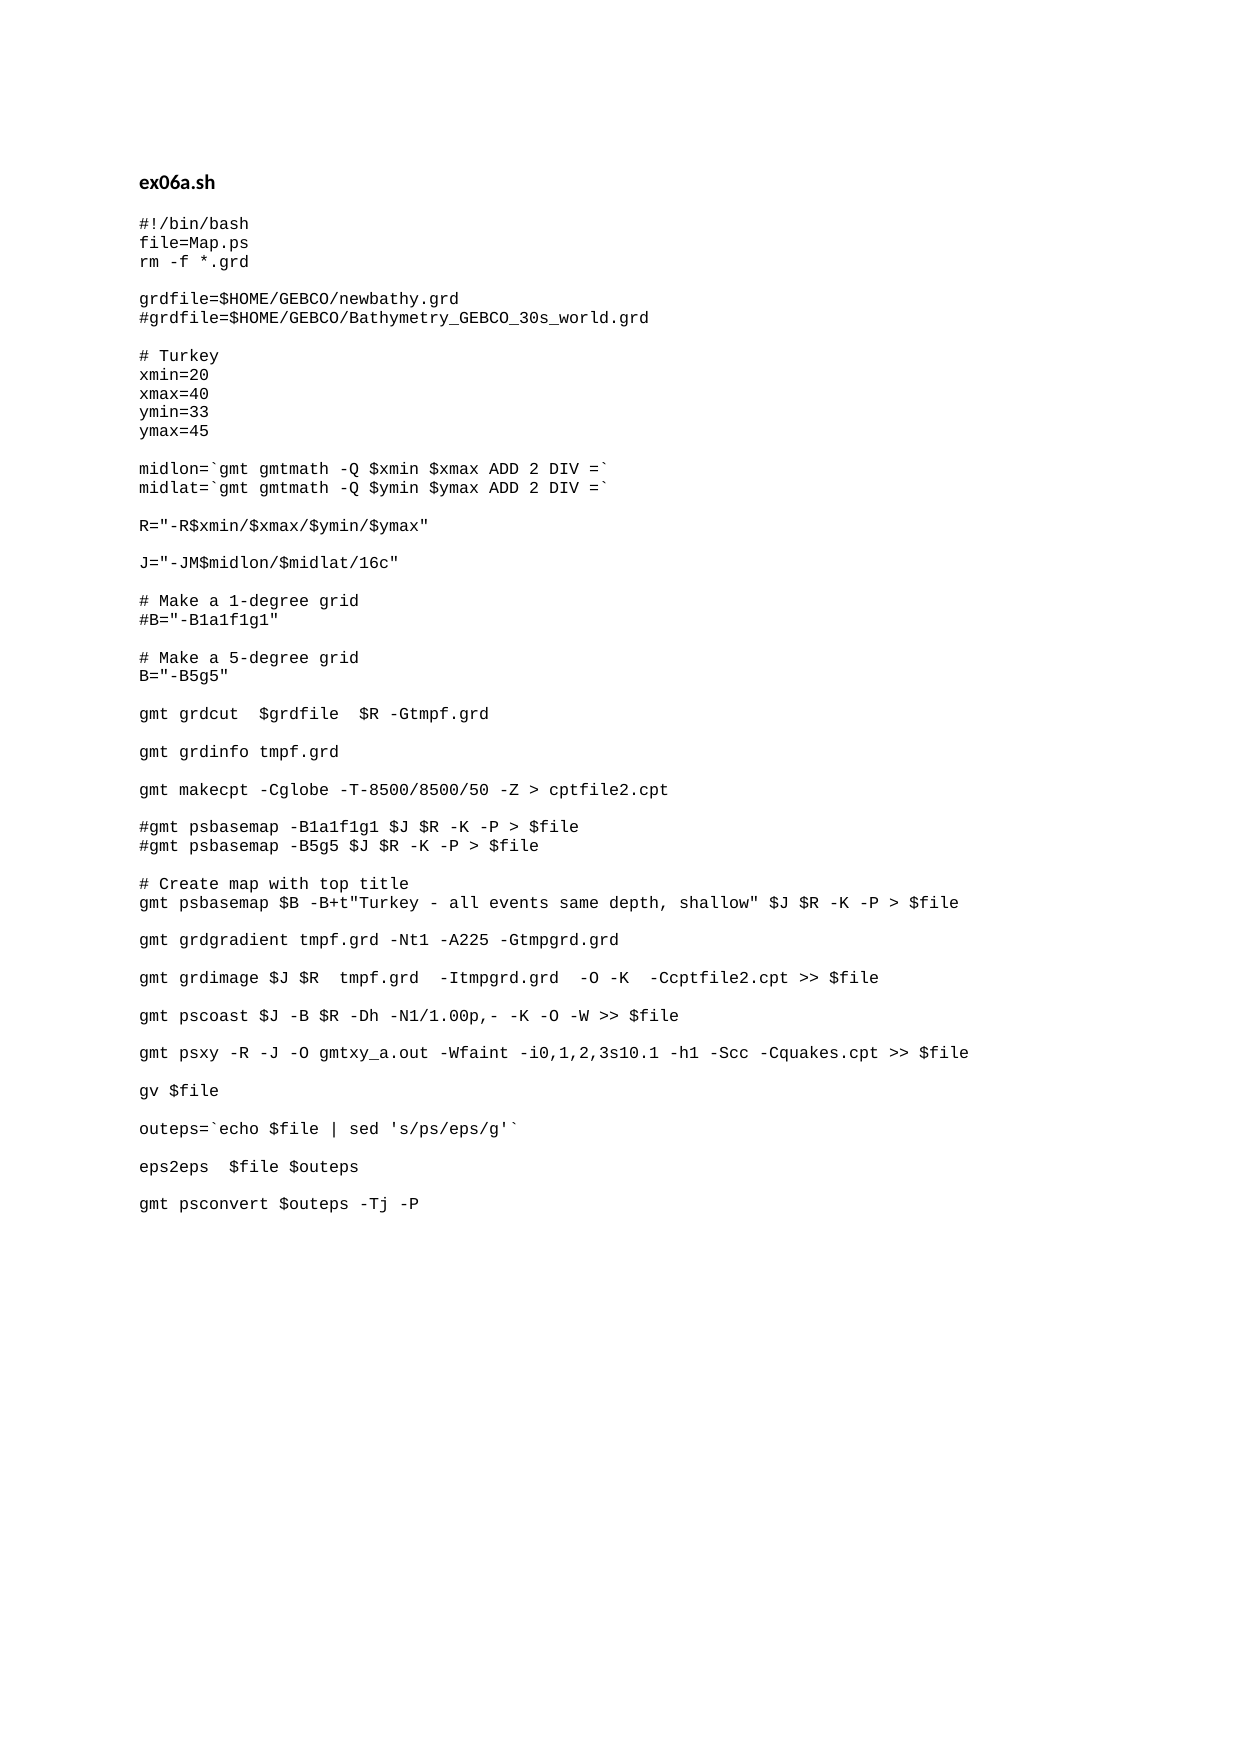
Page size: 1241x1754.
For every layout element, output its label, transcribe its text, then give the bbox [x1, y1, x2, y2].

text R="-R$xmin/$xmax/$ymin/$ymax" [139, 517, 1101, 536]
text gmt grdcut $grdfile $R -Gtmpf.grd [139, 706, 1101, 724]
text ex06a.sh [139, 169, 1101, 194]
text outeps=`echo $file | sed 's/ps/eps/g'` [139, 1121, 1101, 1139]
text B="-B5g5" [139, 668, 1101, 687]
text midlat=`gmt gmtmath -Q $ymin $ymax ADD 2 DIV =` [139, 479, 1101, 498]
text grdfile=$HOME/GEBCO/newbathy.grd [139, 291, 1101, 310]
text gmt grdimage $J $R tmpf.grd -Itmpgrd.grd -O -K -Ccptfile2.cpt >> $file [139, 970, 1101, 988]
text gmt psbasemap $B -B+t"Turkey - all events same depth, shallow" $J $R -K -P > $file [139, 894, 1101, 913]
text #gmt psbasemap -B1a1f1g1 $J $R -K -P > $file [139, 819, 1101, 838]
text ymax=45 [139, 423, 1101, 442]
text ymin=33 [139, 404, 1101, 423]
text gmt grdgradient tmpf.grd -Nt1 -A225 -Gtmpgrd.grd [139, 932, 1101, 951]
text #!/bin/bash [139, 216, 1101, 234]
text gmt makecpt -Cglobe -T-8500/8500/50 -Z > cptfile2.cpt [139, 781, 1101, 800]
text #B="-B1a1f1g1" [139, 611, 1101, 630]
text file=Map.ps [139, 234, 1101, 253]
text #gmt psbasemap -B5g5 $J $R -K -P > $file [139, 838, 1101, 857]
text # Make a 1-degree grid [139, 593, 1101, 611]
text gv $file [139, 1083, 1101, 1102]
text # Turkey [139, 347, 1101, 366]
text # Make a 5-degree grid [139, 649, 1101, 668]
text eps2eps $file $outeps [139, 1158, 1101, 1177]
text xmin=20 [139, 366, 1101, 385]
text xmax=40 [139, 385, 1101, 404]
text midlon=`gmt gmtmath -Q $xmin $xmax ADD 2 DIV =` [139, 461, 1101, 479]
text rm -f *.grd [139, 253, 1101, 272]
text #grdfile=$HOME/GEBCO/Bathymetry_GEBCO_30s_world.grd [139, 310, 1101, 329]
text gmt psconvert $outeps -Tj -P [139, 1196, 1101, 1215]
text gmt psxy -R -J -O gmtxy_a.out -Wfaint -i0,1,2,3s10.1 -h1 -Scc -Cquakes.cpt >> $file [139, 1045, 1101, 1064]
text J="-JM$midlon/$midlat/16c" [139, 555, 1101, 574]
text gmt grdinfo tmpf.grd [139, 743, 1101, 762]
text # Create map with top title [139, 875, 1101, 894]
text gmt pscoast $J -B $R -Dh -N1/1.00p,- -K -O -W >> $file [139, 1007, 1101, 1026]
